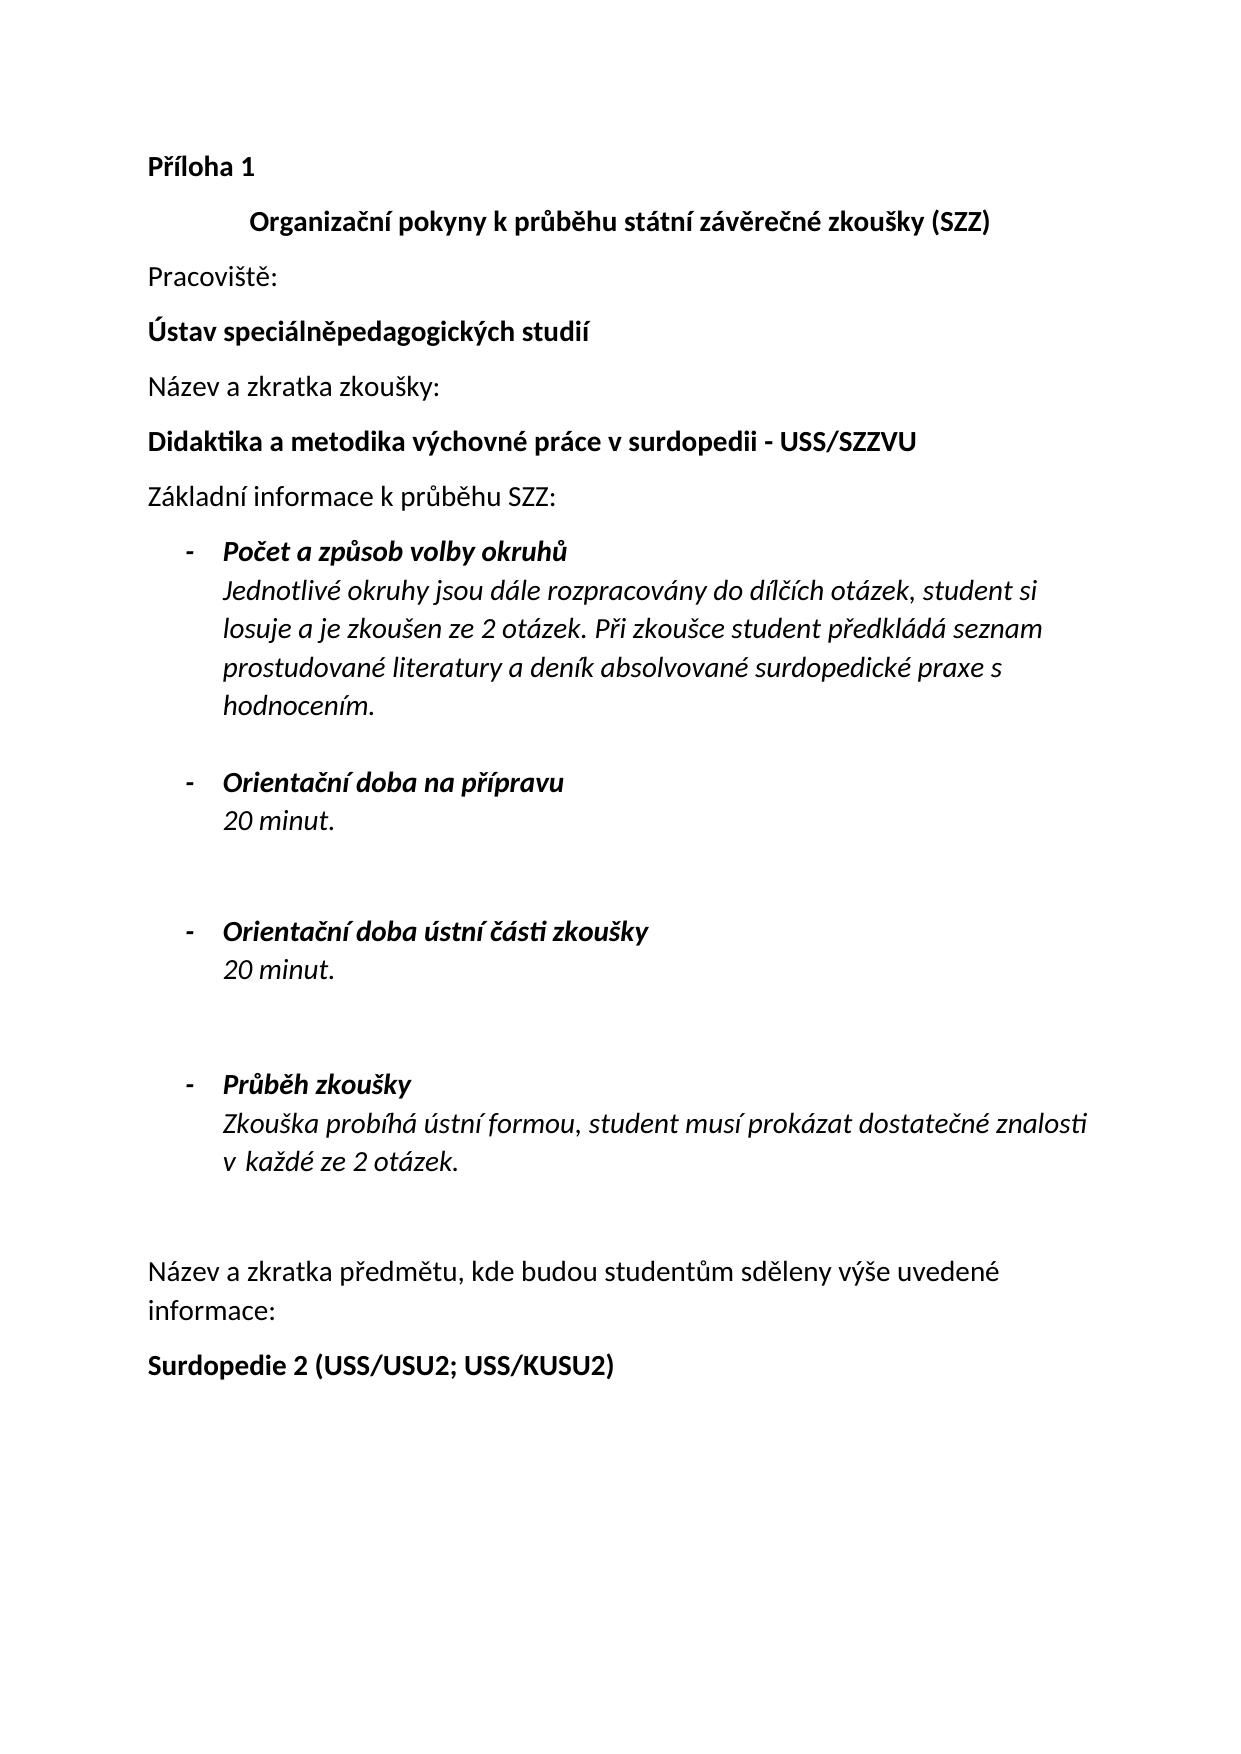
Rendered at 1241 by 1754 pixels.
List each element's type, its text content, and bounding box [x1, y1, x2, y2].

text Název a zkratka předmětu, kde budou studentům sděleny výše uvedené informace: [148, 1253, 1093, 1327]
list 20 minut. [223, 951, 1093, 987]
list Zkouška probíhá ústní formou, student musí prokázat dostatečné znalosti v každé ze 2 otázek. [223, 1105, 1093, 1179]
text Pracoviště: [148, 258, 1093, 293]
text Ústav speciálněpedagogických studií [148, 313, 1093, 348]
list Orientační doba ústní části zkoušky [185, 913, 1093, 948]
list Počet a způsob volby okruhů [185, 533, 1093, 569]
list Jednotlivé okruhy jsou dále rozpracovány do dílčích otázek, student si losuje a je zkoušen ze 2 otázek. Při zkoušce student předkládá seznam prostudované literatury a deník absolvované surdopedické praxe s hodnocením. [223, 572, 1093, 723]
text Didaktika a metodika výchovné práce v surdopedii - USS/SZZVU [148, 423, 1093, 459]
text Organizační pokyny k průběhu státní závěrečné zkoušky (SZZ) [148, 203, 1093, 238]
list Orientační doba na přípravu [185, 764, 1093, 799]
text Základní informace k průběhu SZZ: [148, 478, 1093, 514]
list 20 minut. [223, 802, 1093, 838]
list Průběh zkoušky [185, 1066, 1093, 1102]
text Název a zkratka zkoušky: [148, 368, 1093, 404]
text Surdopedie 2 (USS/USU2; USS/KUSU2) [148, 1347, 1093, 1383]
text Příloha 1 [148, 148, 1093, 183]
